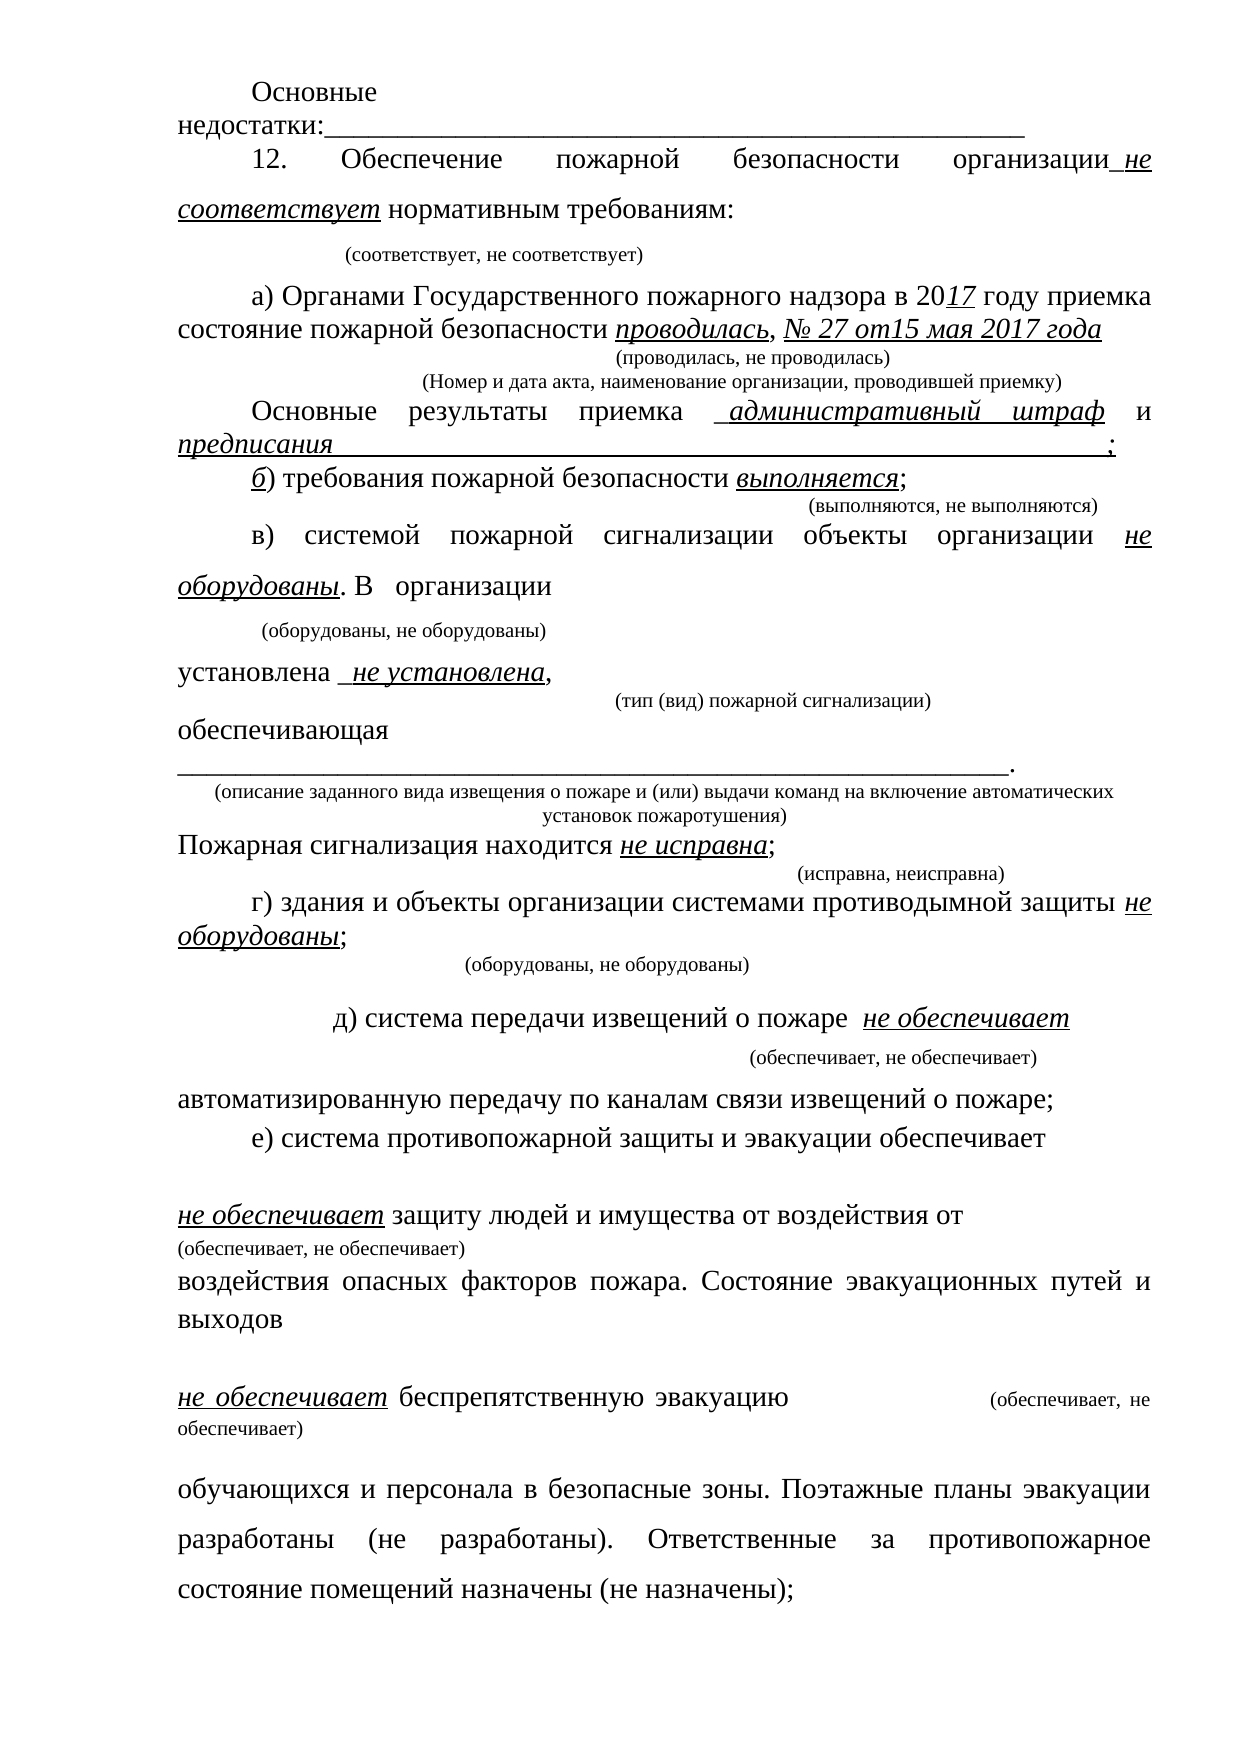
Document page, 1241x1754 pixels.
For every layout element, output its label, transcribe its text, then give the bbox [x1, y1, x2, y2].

text (обеспечивает, не обеспечивает) [177, 1236, 1152, 1259]
text (оборудованы, не оборудованы) [177, 952, 1152, 976]
text д) система передачи извещений о пожаре не обеспечивает (обеспечивает, не обеспечивает) [251, 1000, 1152, 1069]
text а) Органами Государственного пожарного надзора в 2017 году приемка состояние пожарной безопасности проводилась, № 27 от15 мая 2017 года [177, 278, 1152, 345]
text не обеспечивает беспрепятственную эвакуацию (обеспечивает, не обеспечивает) [177, 1379, 1152, 1440]
text (выполняются, не выполняются) [177, 493, 1152, 517]
text воздействия опасных факторов пожара. Состояние эвакуационных путей и выходов [177, 1263, 1152, 1335]
text Пожарная сигнализация находится не исправна; [177, 827, 1152, 861]
text (тип (вид) пожарной сигнализации) [177, 688, 1152, 712]
text б) требования пожарной безопасности выполняется; [177, 460, 1152, 493]
text 12. Обеспечение пожарной безопасности организации_не соответствует нормативным требованиям: [177, 141, 1152, 225]
text установлена _не установлена, [177, 654, 1152, 688]
text (проводилась, не проводилась) [177, 345, 1152, 369]
text в) системой пожарной сигнализации объекты организации не оборудованы. В организации [177, 517, 1152, 601]
text г) здания и объекты организации системами противодымной защиты не оборудованы; [177, 884, 1152, 952]
text обучающихся и персонала в безопасные зоны. Поэтажные планы эвакуации разработаны (не разработаны). Ответственные за противопожарное состояние помещений назначены (не назначены); [177, 1471, 1152, 1605]
text (оборудованы, не оборудованы) [177, 618, 1152, 642]
text Основные результаты приемка _административный штраф и предписания ____________________________________________________ ; [177, 393, 1152, 460]
text не обеспечивает защиту людей и имущества от воздействия от [177, 1197, 1152, 1231]
text Основные недостатки:________________________________________________ [177, 74, 1152, 141]
text (соответствует, не соответствует) [177, 242, 1152, 266]
text (описание заданного вида извещения о пожаре и (или) выдачи команд на включение автоматических установок пожаротушения) [177, 779, 1152, 827]
text (Номер и дата акта, наименование организации, проводившей приемку) [177, 369, 1152, 393]
text (исправна, неисправна) [177, 861, 1152, 884]
text е) система противопожарной защиты и эвакуации обеспечивает [177, 1120, 1152, 1153]
text автоматизированную передачу по каналам связи извещений о пожаре; [177, 1081, 1152, 1115]
text обеспечивающая _________________________________________________________. [177, 712, 1152, 779]
